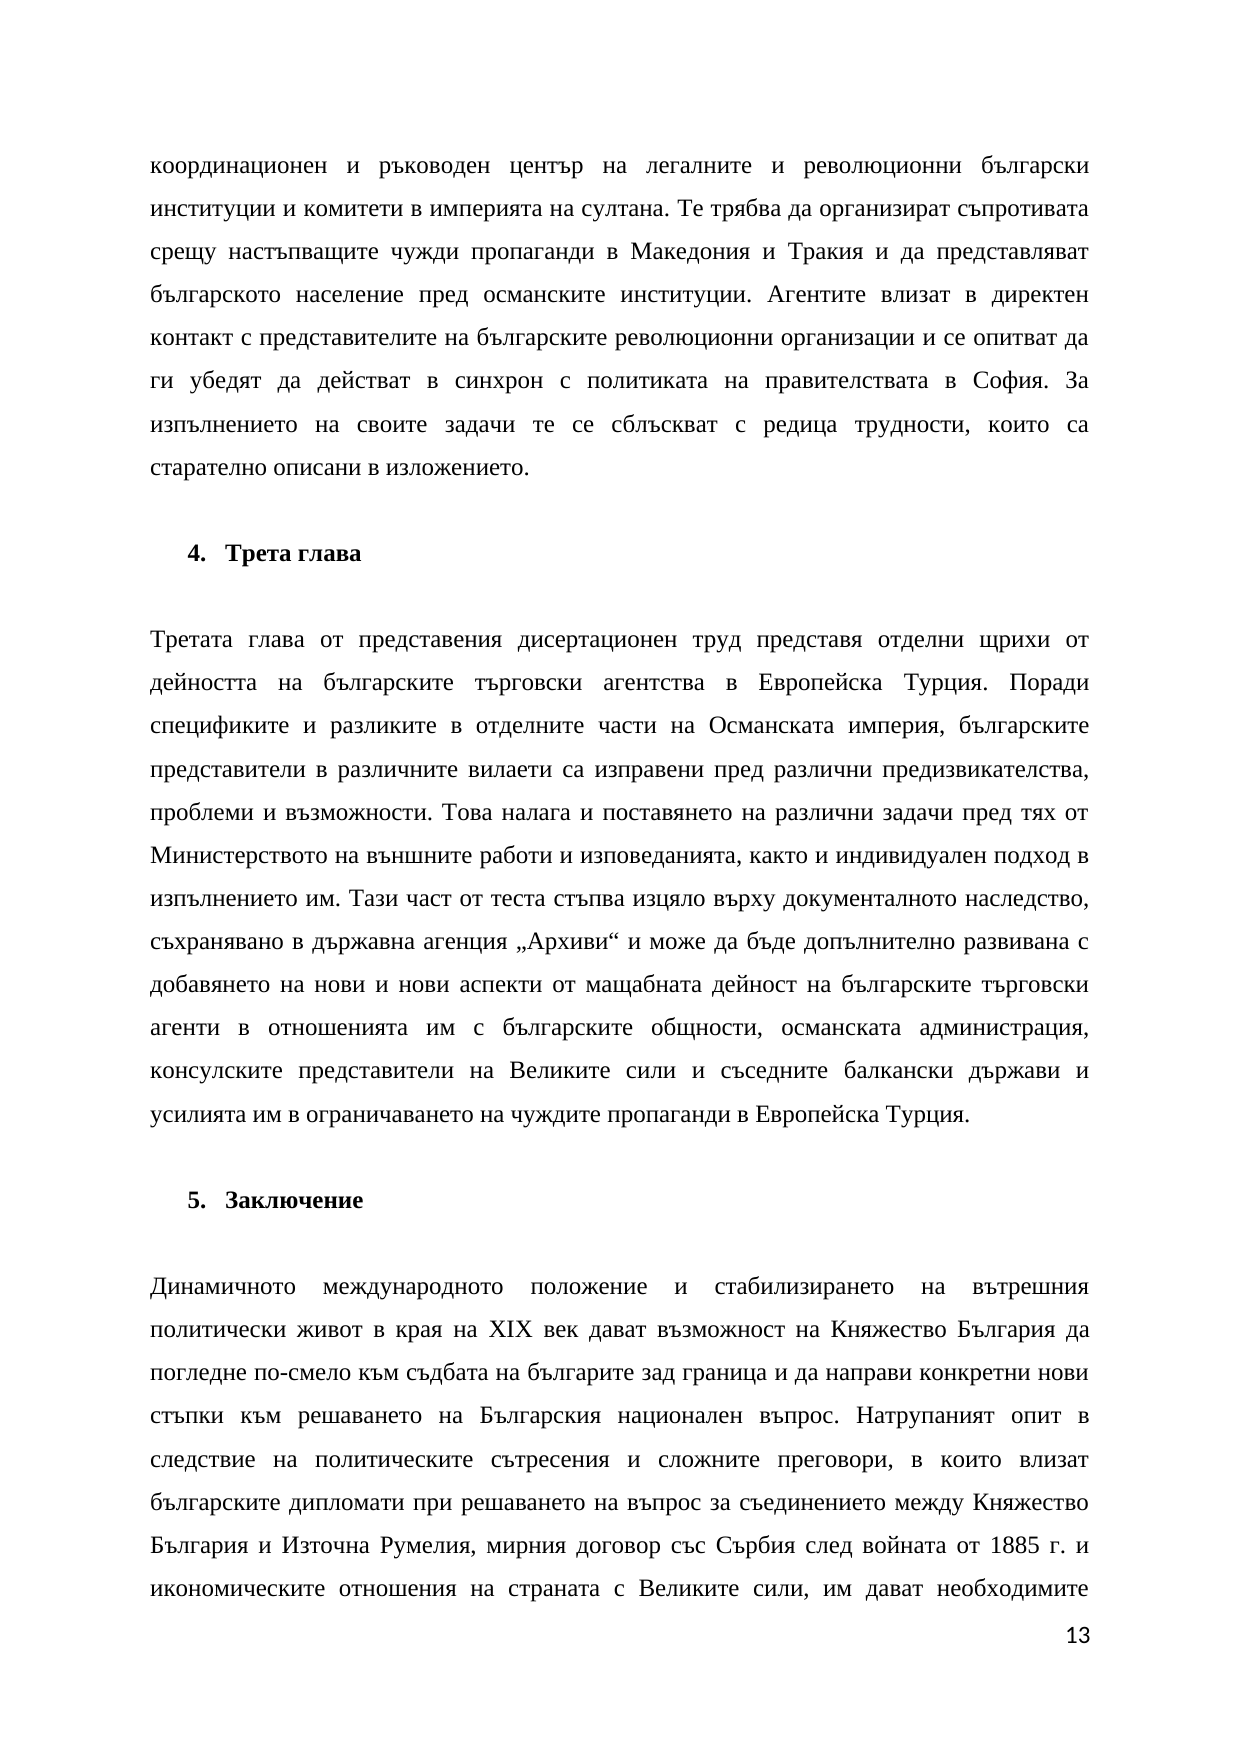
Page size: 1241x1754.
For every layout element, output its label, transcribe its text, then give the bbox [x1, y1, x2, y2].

list Трета глава [187, 538, 1090, 567]
text Третата глава от представения дисертационен труд представя отделни щрихи от дейността на българските търговски агентства в Европейска Турция. Поради спецификите и разликите в отделните части на Османската империя, българските представители в различните вилаети са изправени пред различни предизвикателства, проблеми и възможности. Това налага и поставянето на различни задачи пред тях от Министерството на външните работи и изповеданията, както и индивидуален подход в изпълнението им. Тази част от теста стъпва изцяло върху документалното наследство, съхранявано в държавна агенция „Архиви“ и може да бъде допълнително развивана с добавянето на нови и нови аспекти от мащабната дейност на българските търговски агенти в отношенията им с българските общности, османската администрация, консулските представители на Великите сили и съседните балкански държави и усилията им в ограничаването на чуждите пропаганди в Европейска Турция. [150, 624, 1090, 1127]
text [150, 1271, 1090, 1602]
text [150, 150, 1090, 481]
list Заключение [187, 1185, 1090, 1214]
